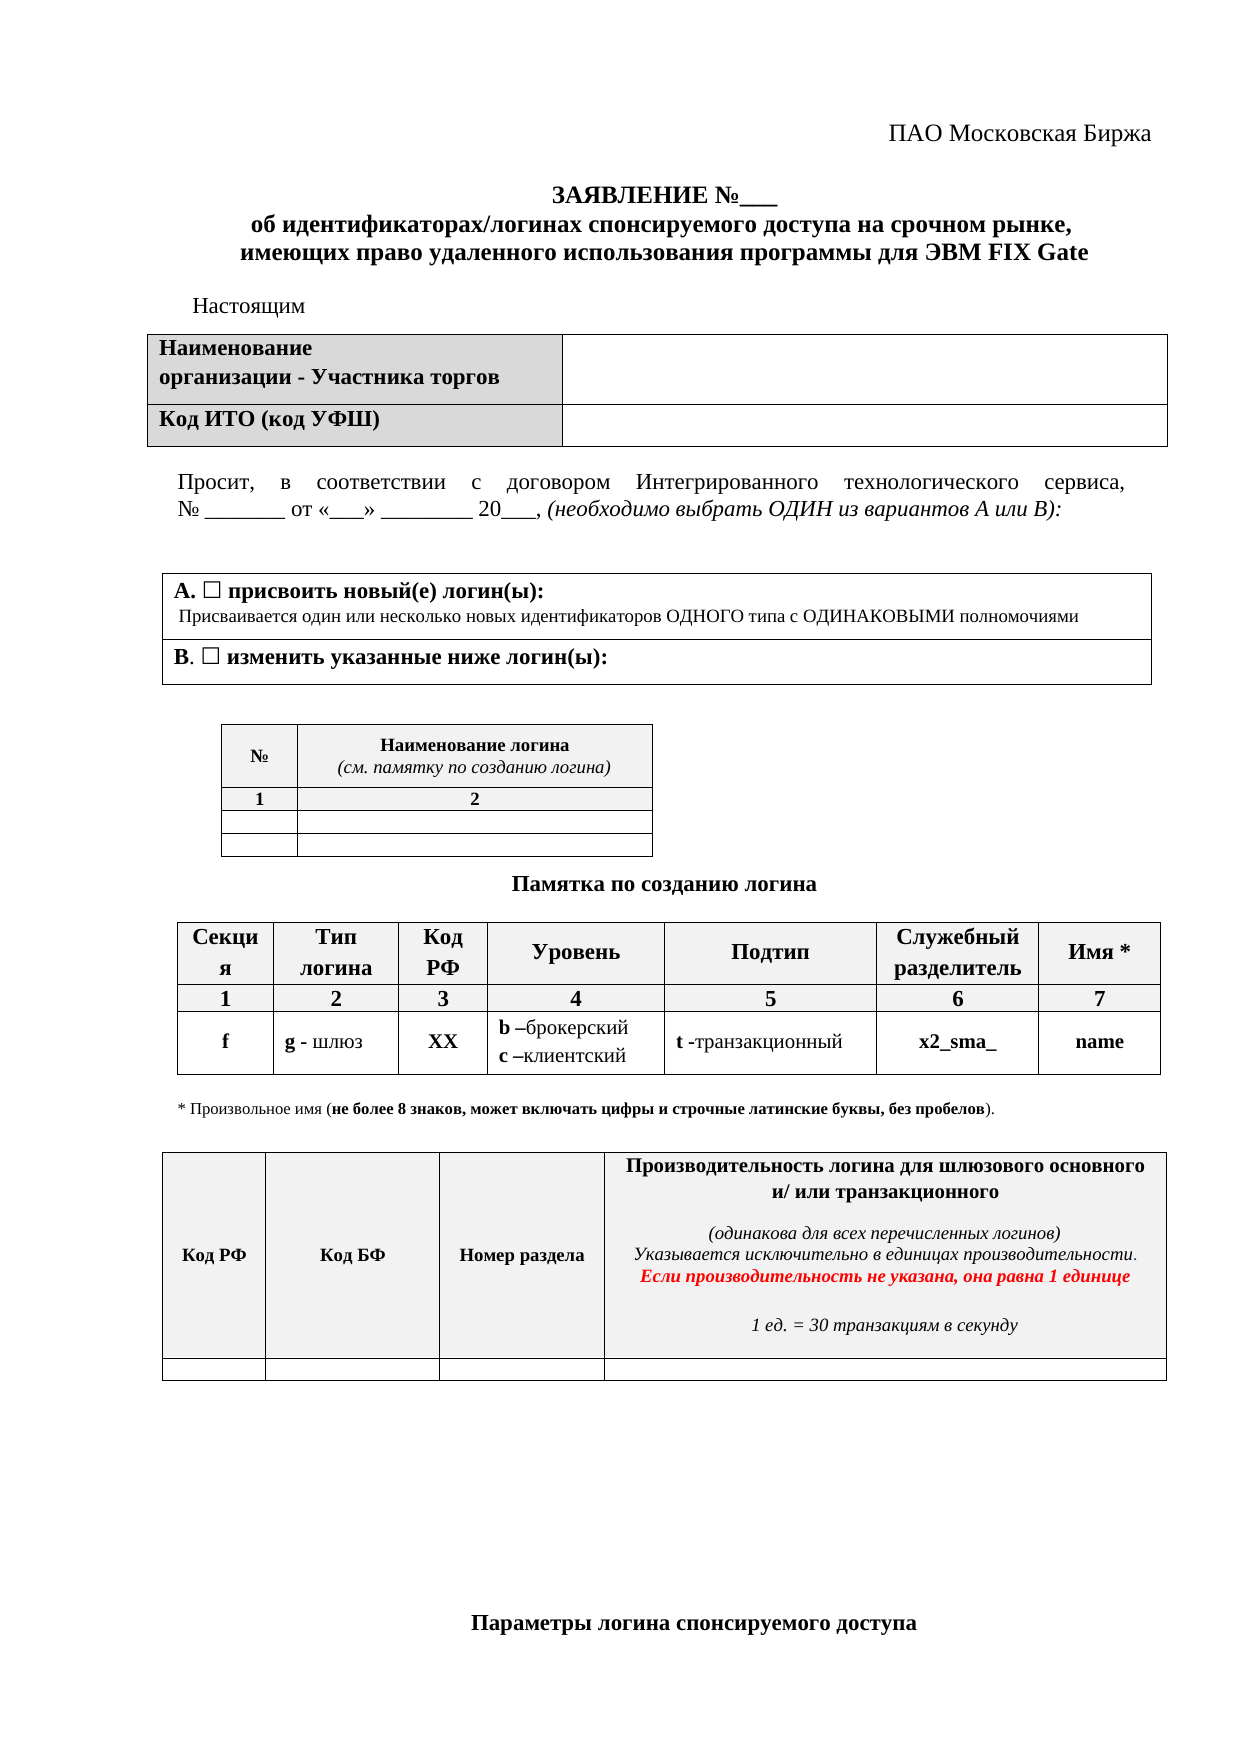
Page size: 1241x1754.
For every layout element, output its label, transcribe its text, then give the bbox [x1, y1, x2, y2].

table_header Наименование организации - Участника торгов [148, 335, 562, 404]
text ПАО Московская Биржа [177, 118, 1152, 147]
text * Произвольное имя (не более 8 знаков, может включать цифры и строчные латинские буквы, без пробелов). [177, 1099, 1152, 1118]
table_cell ХХ [399, 1012, 487, 1074]
table_header Номер раздела [440, 1153, 604, 1357]
text Памятка по созданию логина [177, 869, 1152, 896]
table_header [563, 335, 1167, 404]
table_cell [222, 834, 297, 856]
table_header Код РФ [163, 1153, 265, 1357]
table_cell [298, 811, 652, 833]
table_header Код РФ [399, 923, 487, 984]
table_cell [563, 405, 1167, 446]
text Просит, в соответствии с договором Интегрированного технологического сервиса, № _______ от «___» ________ 20___, (необходимо выбрать ОДИН из вариантов А или В): [177, 468, 1152, 521]
table_cell g - шлюз [274, 1012, 398, 1074]
table_cell b –брокерский c –клиентский [488, 1012, 664, 1074]
table_cell 6 [877, 985, 1038, 1011]
table_cell [298, 834, 652, 856]
table_header Подтип [665, 923, 876, 984]
table_cell [163, 1359, 265, 1380]
table_header Имя * [1039, 923, 1160, 984]
table_cell x2_sma_ [877, 1012, 1038, 1074]
table_cell 2 [298, 788, 652, 810]
table_header Служебный разделитель [877, 923, 1038, 984]
table_header Наименование логина (см. памятку по созданию логина) [298, 725, 652, 787]
text ЗАЯВЛЕНИЕ №___ [177, 180, 1152, 209]
table_cell [266, 1359, 439, 1380]
table_cell [440, 1359, 604, 1380]
table_cell 2 [274, 985, 398, 1011]
table_cell 3 [399, 985, 487, 1011]
table_cell t -транзакционный [665, 1012, 876, 1074]
text об идентификаторах/логинах спонсируемого доступа на срочном рынке, имеющих право удаленного использования программы для ЭВМ FIX Gate [177, 209, 1152, 266]
table_header Код БФ [266, 1153, 439, 1357]
table_cell 5 [665, 985, 876, 1011]
text Настоящим [192, 292, 1152, 319]
table_cell name [1039, 1012, 1160, 1074]
table_header Тип логина [274, 923, 398, 984]
table_header № [222, 725, 297, 787]
table_cell Код ИТО (код УФШ) [148, 405, 562, 446]
table_cell [605, 1359, 1166, 1380]
table_cell 1 [222, 788, 297, 810]
table_header А. присвоить новый(е) логин(ы): Присваивается один или несколько новых идентификаторов ОДНОГО типа с ОДИНАКОВЫМИ полномочиями [163, 574, 1151, 639]
table_cell 4 [488, 985, 664, 1011]
table_cell В. изменить указанные ниже логин(ы): [163, 640, 1151, 684]
table_cell [222, 811, 297, 833]
table_cell f [178, 1012, 273, 1074]
table_header Секция [178, 923, 273, 984]
table_header Производительность логина для шлюзового основного и/ или транзакционного (одинакова для всех перечисленных логинов) Указывается исключительно в единицах производительности. Если производительность не указана, она равна 1 единице 1 ед. = 30 транзакциям в секунду [605, 1153, 1166, 1357]
text Параметры логина спонсируемого доступа [236, 1609, 1152, 1635]
table_cell 7 [1039, 985, 1160, 1011]
table_header Уровень [488, 923, 664, 984]
table_cell 1 [178, 985, 273, 1011]
